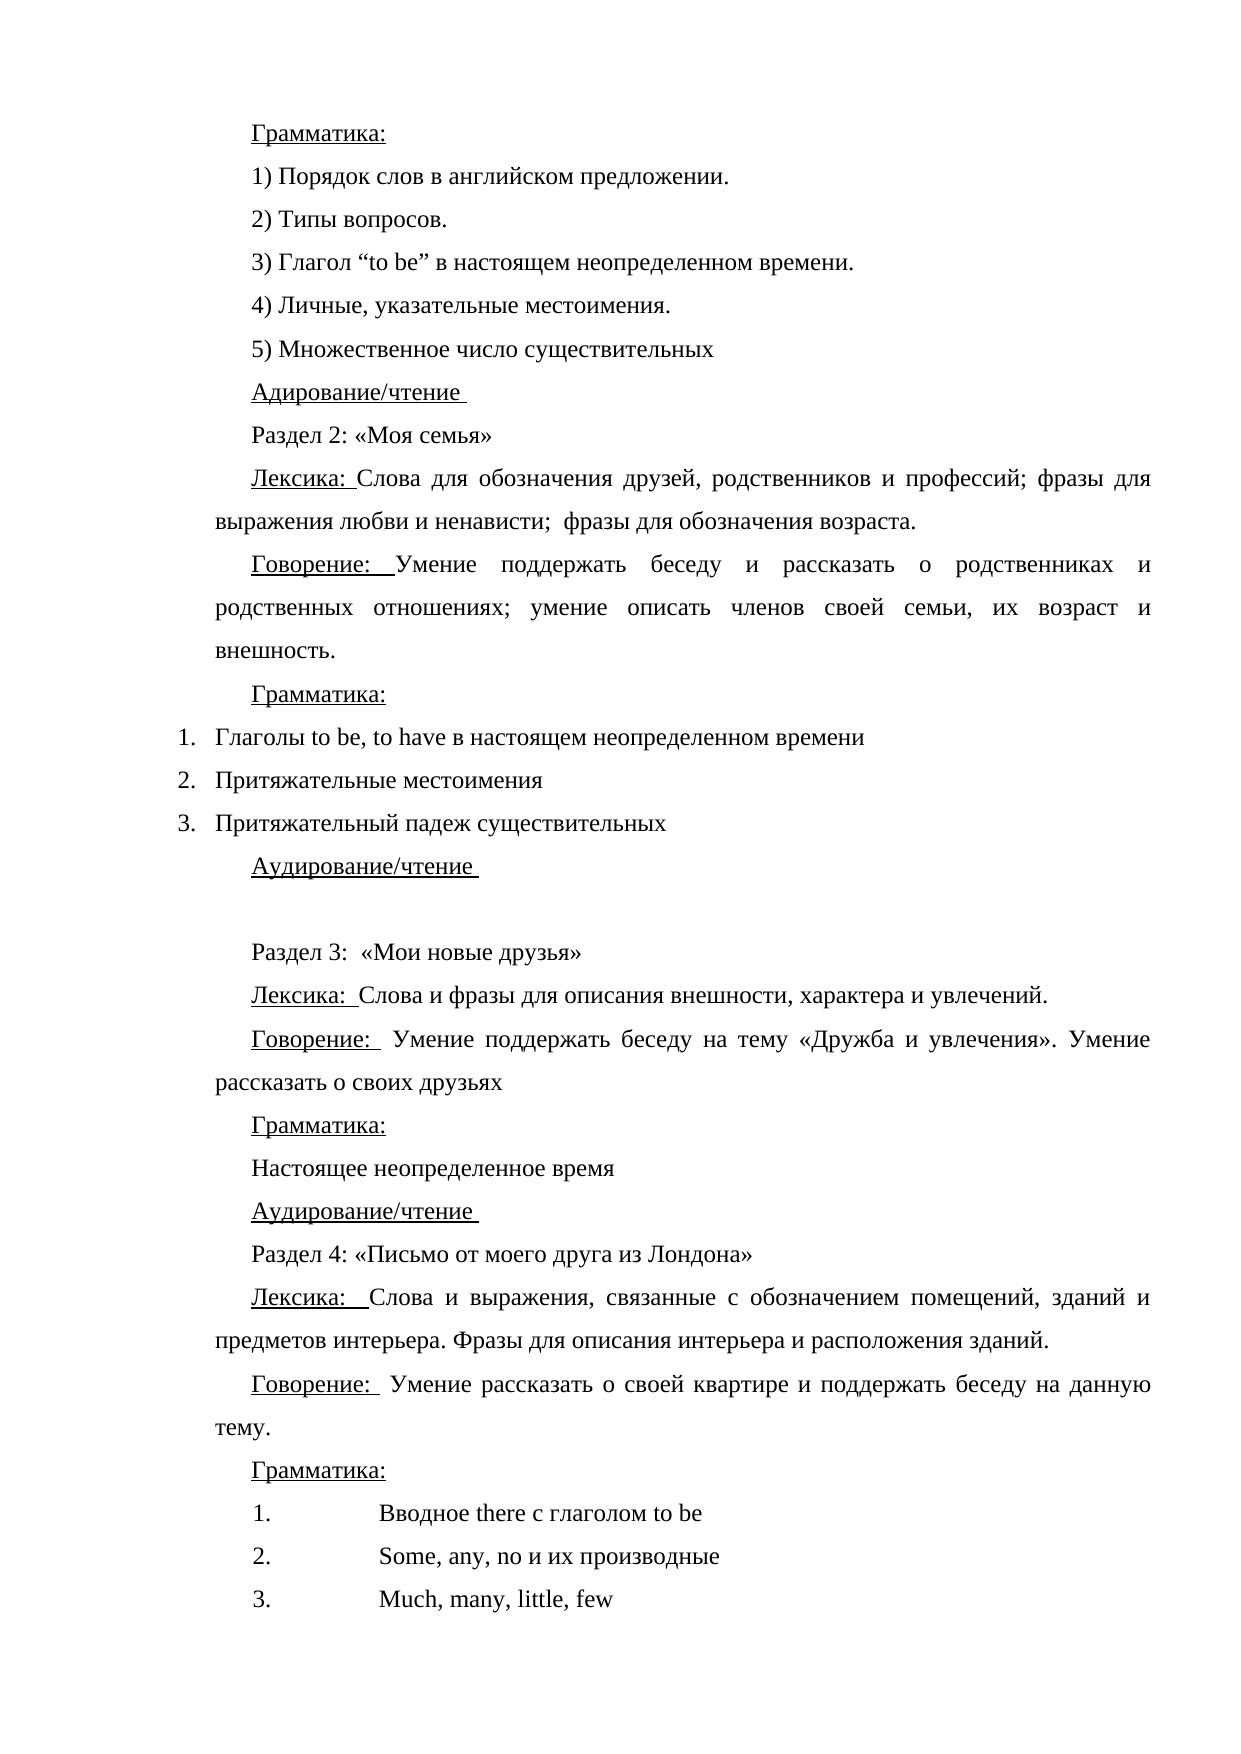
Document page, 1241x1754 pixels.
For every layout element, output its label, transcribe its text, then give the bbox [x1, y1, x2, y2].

text 4) Личные, указательные местоимения. [215, 291, 1152, 319]
text Лексика: Слова и фразы для описания внешности, характера и увлечений. [215, 981, 1152, 1009]
text Раздел 4: «Письмо от моего друга из Лондона» [215, 1239, 1152, 1268]
list Some, any, no и их производные [252, 1541, 1152, 1570]
text Говорение: Умение поддержать беседу и рассказать о родственниках и родственных отношениях; умение описать членов своей семьи, их возраст и внешность. [215, 549, 1152, 664]
text 3) Глагол “to be” в настоящем неопределенном времени. [215, 247, 1152, 276]
text Адирование/чтение [215, 377, 1152, 406]
text Лексика: Слова и выражения, связанные с обозначением помещений, зданий и предметов интерьера. Фразы для описания интерьера и расположения зданий. [215, 1282, 1152, 1354]
text Грамматика: [215, 1455, 1152, 1484]
text 2) Типы вопросов. [215, 204, 1152, 233]
list Much, many, little, few [252, 1584, 1152, 1613]
text 5) Множественное число существительных [215, 334, 1152, 362]
list Притяжательные местоимения [177, 765, 1152, 794]
text Говорение: Умение рассказать о своей квартире и поддержать беседу на данную тему. [215, 1369, 1152, 1441]
list Вводное there с глаголом to be [252, 1498, 1152, 1527]
list Глаголы to be, to have в настоящем неопределенном времени [177, 722, 1152, 751]
text Аудирование/чтение [215, 851, 1152, 880]
text Раздел 3: «Мои новые друзья» [215, 937, 1152, 966]
text Аудирование/чтение [215, 1196, 1152, 1225]
text 1) Порядок слов в английском предложении. [215, 161, 1152, 190]
text Грамматика: [215, 1110, 1152, 1139]
text Грамматика: [215, 118, 1152, 147]
text Лексика: Слова для обозначения друзей, родственников и профессий; фразы для выражения любви и ненависти; фразы для обозначения возраста. [215, 463, 1152, 535]
text Грамматика: [215, 679, 1152, 707]
text Говорение: Умение поддержать беседу на тему «Дружба и увлечения». Умение рассказать о своих друзьях [215, 1024, 1152, 1096]
list Притяжательный падеж существительных [177, 808, 1152, 837]
text Раздел 2: «Моя семья» [215, 420, 1152, 449]
text Настоящее неопределенное время [215, 1153, 1152, 1182]
